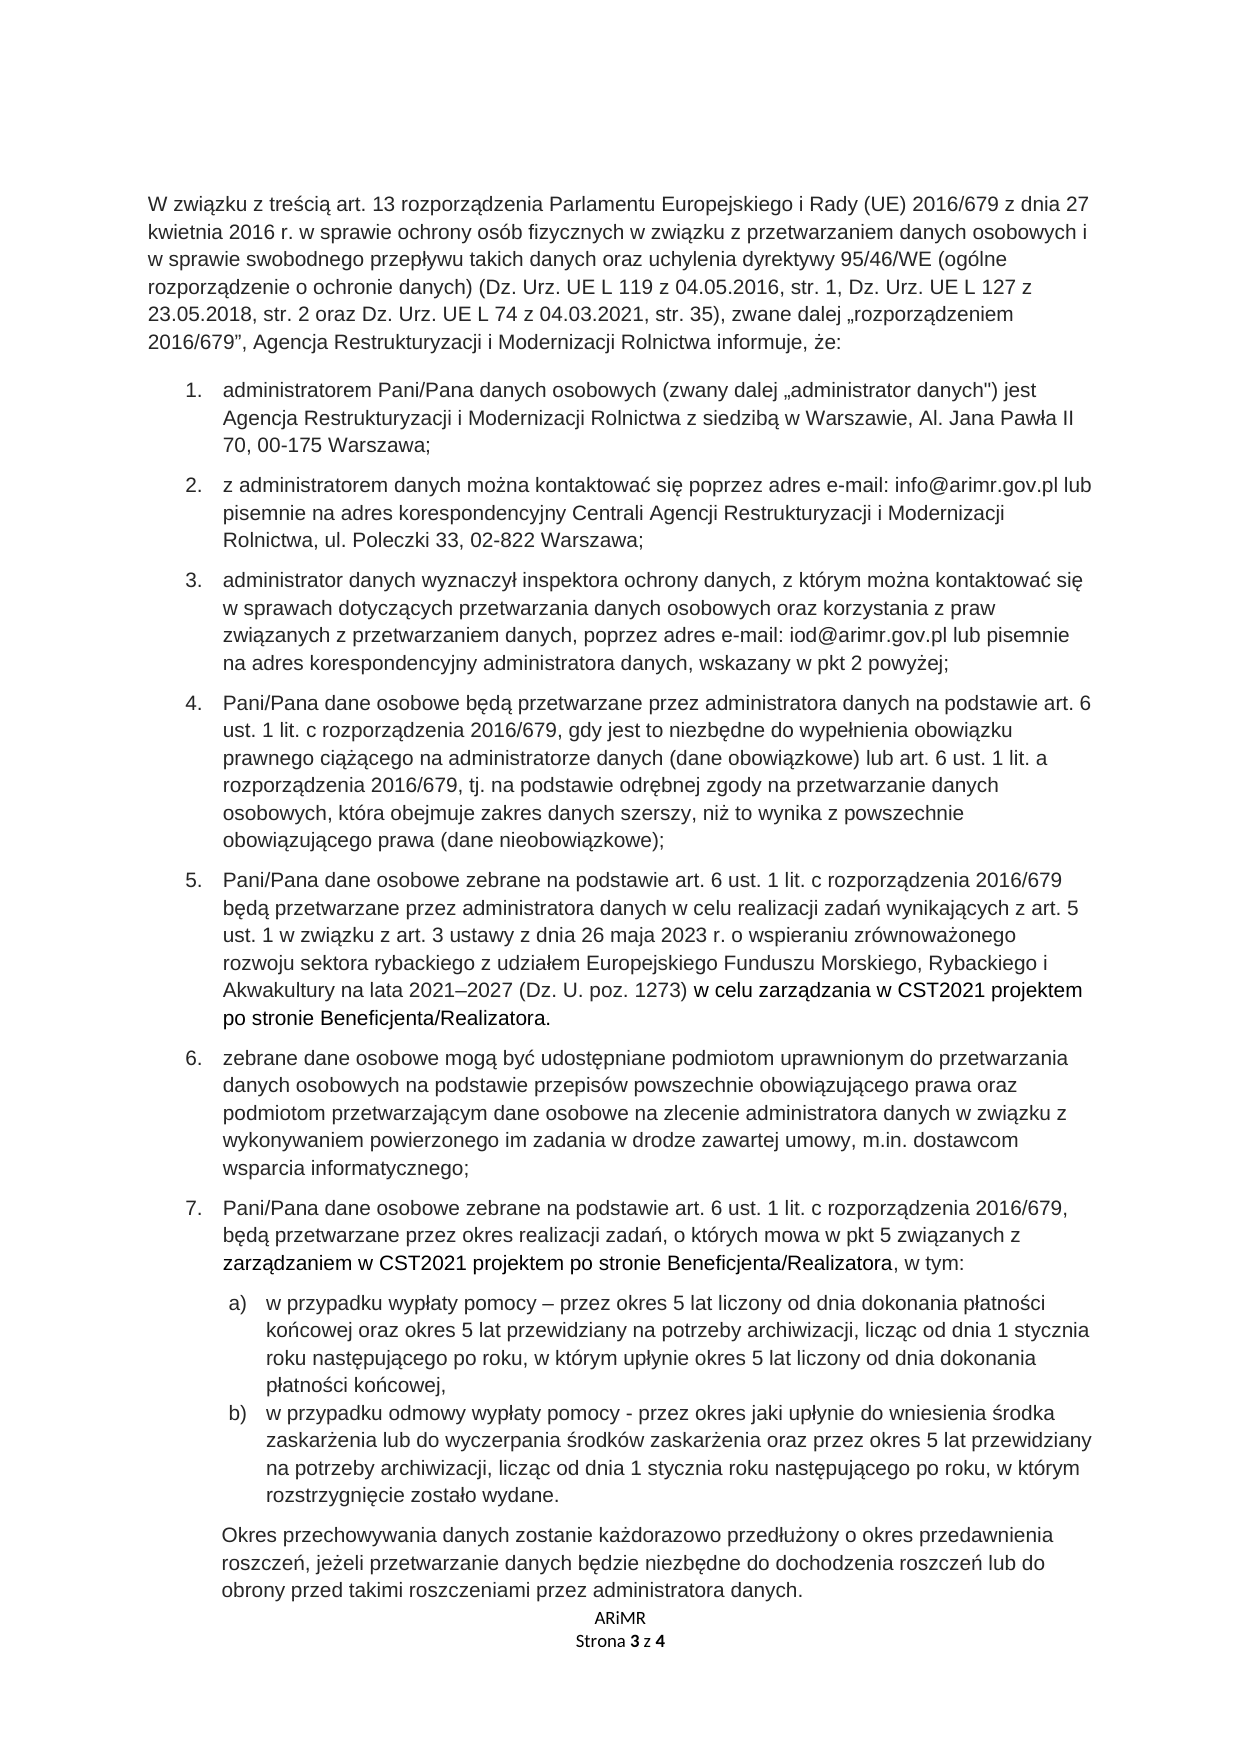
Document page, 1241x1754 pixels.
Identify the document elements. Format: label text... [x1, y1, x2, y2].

text W związku z treścią art. 13 rozporządzenia Parlamentu Europejskiego i Rady (UE) 2016/679 z dnia 27 kwietnia 2016 r. w sprawie ochrony osób fizycznych w związku z przetwarzaniem danych osobowych i w sprawie swobodnego przepływu takich danych oraz uchylenia dyrektywy 95/46/WE (ogólne rozporządzenie o ochronie danych) (Dz. Urz. UE L 119 z 04.05.2016, str. 1, Dz. Urz. UE L 127 z 23.05.2018, str. 2 oraz Dz. Urz. UE L 74 z 04.03.2021, str. 35), zwane dalej „rozporządzeniem 2016/679”, Agencja Restrukturyzacji i Modernizacji Rolnictwa informuje, że: [148, 192, 1093, 353]
list z administratorem danych można kontaktować się poprzez adres e-mail: info@arimr.gov.pl lub pisemnie na adres korespondencyjny Centrali Agencji Restrukturyzacji i Modernizacji Rolnictwa, ul. Poleczki 33, 02-822 Warszawa; [185, 473, 1093, 552]
list Pani/Pana dane osobowe zebrane na podstawie art. 6 ust. 1 lit. c rozporządzenia 2016/679, będą przetwarzane przez okres realizacji zadań, o których mowa w pkt 5 związanych z zarządzaniem w CST2021 projektem po stronie Beneficjenta/Realizatora, w tym: [185, 1195, 1093, 1274]
list w przypadku odmowy wypłaty pomocy - przez okres jaki upłynie do wniesienia środka zaskarżenia lub do wyczerpania środków zaskarżenia oraz przez okres 5 lat przewidziany na potrzeby archiwizacji, licząc od dnia 1 stycznia roku następującego po roku, w którym rozstrzygnięcie zostało wydane. [228, 1400, 1093, 1507]
list administratorem Pani/Pana danych osobowych (zwany dalej „administrator danych") jest Agencja Restrukturyzacji i Modernizacji Rolnictwa z siedzibą w Warszawie, Al. Jana Pawła II 70, 00-175 Warszawa; [185, 378, 1093, 457]
list Pani/Pana dane osobowe będą przetwarzane przez administratora danych na podstawie art. 6 ust. 1 lit. c rozporządzenia 2016/679, gdy jest to niezbędne do wypełnienia obowiązku prawnego ciążącego na administratorze danych (dane obowiązkowe) lub art. 6 ust. 1 lit. a rozporządzenia 2016/679, tj. na podstawie odrębnej zgody na przetwarzanie danych osobowych, która obejmuje zakres danych szerszy, niż to wynika z powszechnie obowiązującego prawa (dane nieobowiązkowe); [185, 690, 1093, 852]
list Pani/Pana dane osobowe zebrane na podstawie art. 6 ust. 1 lit. c rozporządzenia 2016/679 będą przetwarzane przez administratora danych w celu realizacji zadań wynikających z art. 5 ust. 1 w związku z art. 3 ustawy z dnia 26 maja 2023 r. o wspieraniu zrównoważonego rozwoju sektora rybackiego z udziałem Europejskiego Funduszu Morskiego, Rybackiego i Akwakultury na lata 2021–2027 (Dz. U. poz. 1273) w celu zarządzania w CST2021 projektem po stronie Beneficjenta/Realizatora. [185, 868, 1093, 1029]
list administrator danych wyznaczył inspektora ochrony danych, z którym można kontaktować się w sprawach dotyczących przetwarzania danych osobowych oraz korzystania z praw związanych z przetwarzaniem danych, poprzez adres e-mail: iod@arimr.gov.pl lub pisemnie na adres korespondencyjny administratora danych, wskazany w pkt 2 powyżej; [185, 568, 1093, 674]
list w przypadku wypłaty pomocy – przez okres 5 lat liczony od dnia dokonania płatności końcowej oraz okres 5 lat przewidziany na potrzeby archiwizacji, licząc od dnia 1 stycznia roku następującego po roku, w którym upłynie okres 5 lat liczony od dnia dokonania płatności końcowej, [228, 1290, 1093, 1397]
text Okres przechowywania danych zostanie każdorazowo przedłużony o okres przedawnienia roszczeń, jeżeli przetwarzanie danych będzie niezbędne do dochodzenia roszczeń lub do obrony przed takimi roszczeniami przez administratora danych. [221, 1523, 1093, 1602]
list zebrane dane osobowe mogą być udostępniane podmiotom uprawnionym do przetwarzania danych osobowych na podstawie przepisów powszechnie obowiązującego prawa oraz podmiotom przetwarzającym dane osobowe na zlecenie administratora danych w związku z wykonywaniem powierzonego im zadania w drodze zawartej umowy, m.in. dostawcom wsparcia informatycznego; [185, 1045, 1093, 1179]
